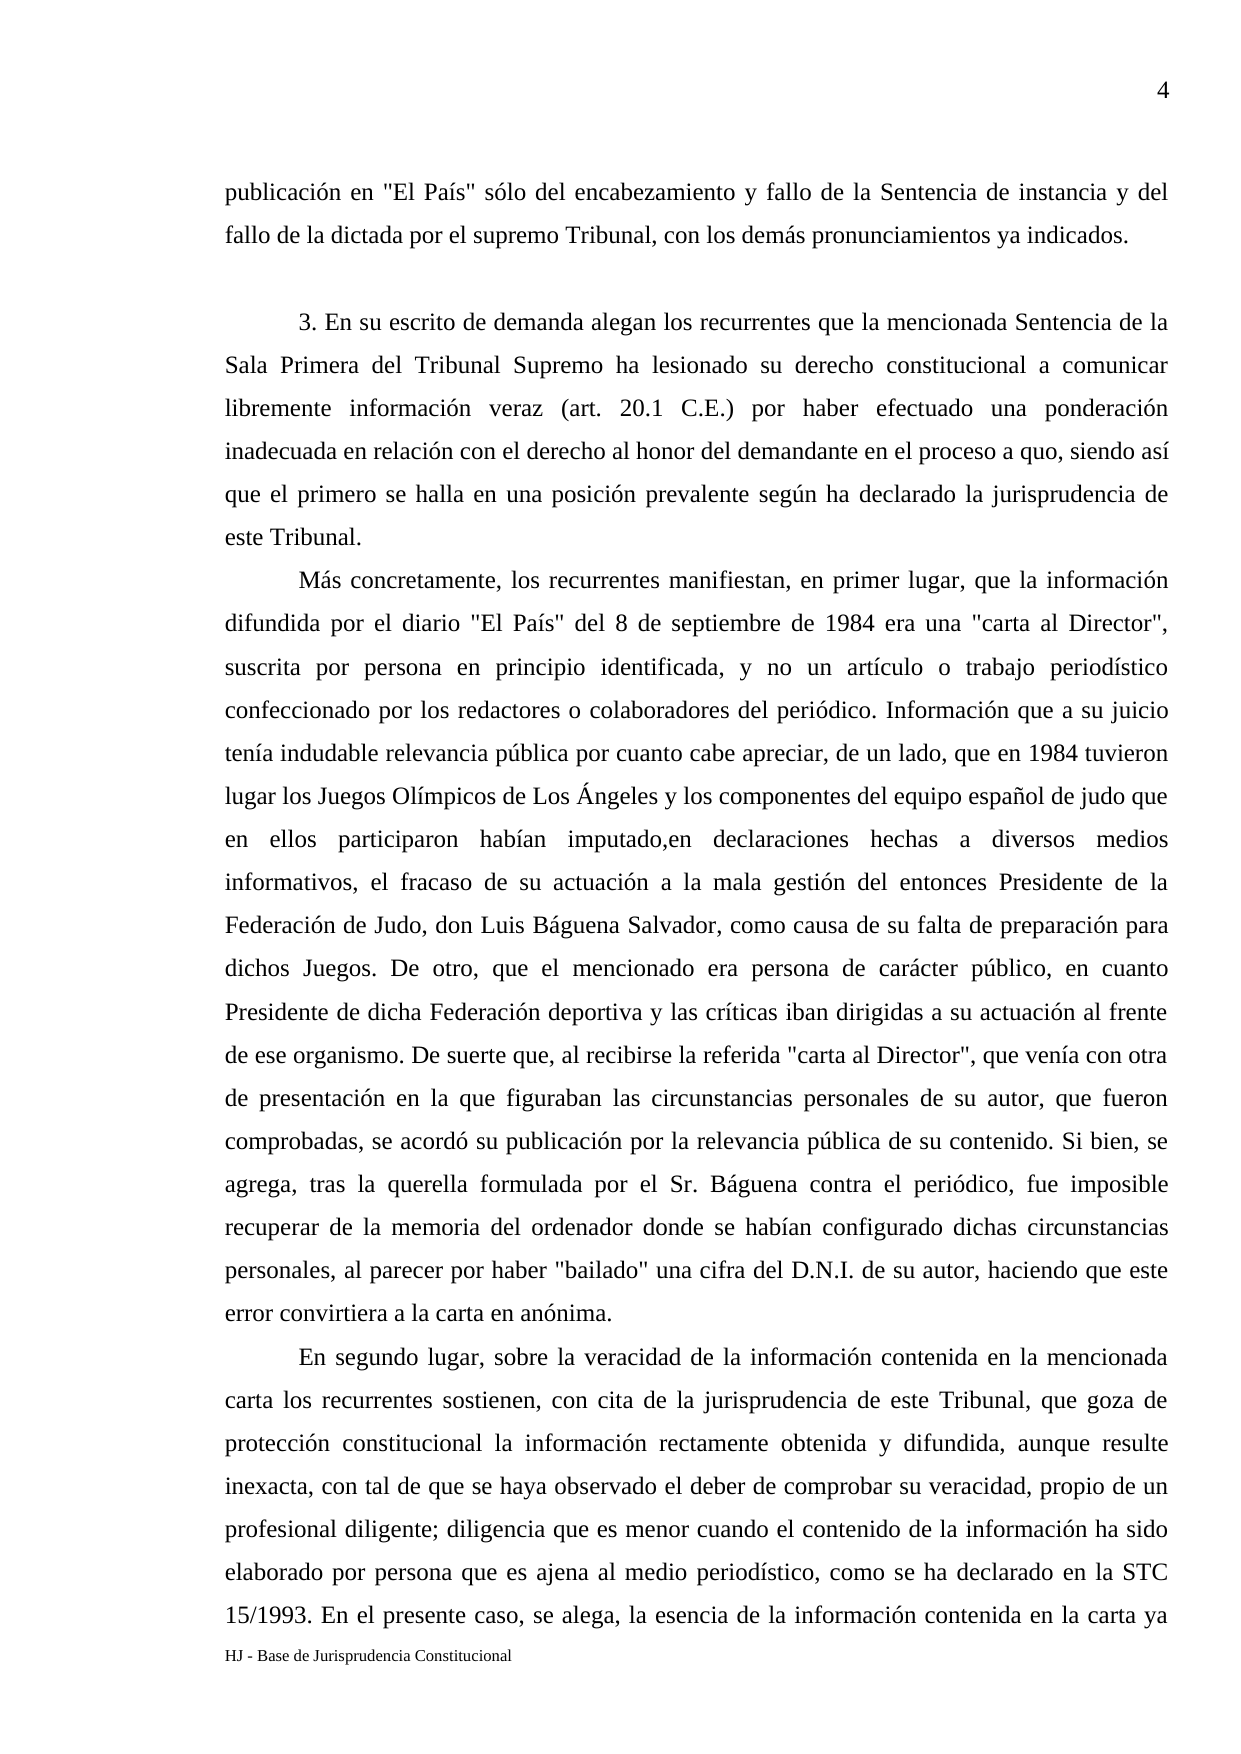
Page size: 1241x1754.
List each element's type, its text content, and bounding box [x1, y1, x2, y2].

text Más concretamente, los recurrentes manifiestan, en primer lugar, que la información difundida por el diario "El País" del 8 de septiembre de 1984 era una "carta al Director", suscrita por persona en principio identificada, y no un artículo o trabajo periodístico confeccionado por los redactores o colaboradores del periódico. Información que a su juicio tenía indudable relevancia pública por cuanto cabe apreciar, de un lado, que en 1984 tuvieron lugar los Juegos Olímpicos de Los Ángeles y los componentes del equipo español de judo que en ellos participaron habían imputado,en declaraciones hechas a diversos medios informativos, el fracaso de su actuación a la mala gestión del entonces Presidente de la Federación de Judo, don Luis Báguena Salvador, como causa de su falta de preparación para dichos Juegos. De otro, que el mencionado era persona de carácter público, en cuanto Presidente de dicha Federación deportiva y las críticas iban dirigidas a su actuación al frente de ese organismo. De suerte que, al recibirse la referida "carta al Director", que venía con otra de presentación en la que figuraban las circunstancias personales de su autor, que fueron comprobadas, se acordó su publicación por la relevancia pública de su contenido. Si bien, se agrega, tras la querella formulada por el Sr. Báguena contra el periódico, fue imposible recuperar de la memoria del ordenador donde se habían configurado dichas circunstancias personales, al parecer por haber "bailado" una cifra del D.N.I. de su autor, haciendo que este error convirtiera a la carta en anónima. [224, 565, 1169, 1327]
text 3. En su escrito de demanda alegan los recurrentes que la mencionada Sentencia de la Sala Primera del Tribunal Supremo ha lesionado su derecho constitucional a comunicar libremente información veraz (art. 20.1 C.E.) por haber efectuado una ponderación inadecuada en relación con el derecho al honor del demandante en el proceso a quo, siendo así que el primero se halla en una posición prevalente según ha declarado la jurisprudencia de este Tribunal. [224, 307, 1169, 551]
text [224, 1342, 1169, 1629]
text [224, 177, 1169, 249]
